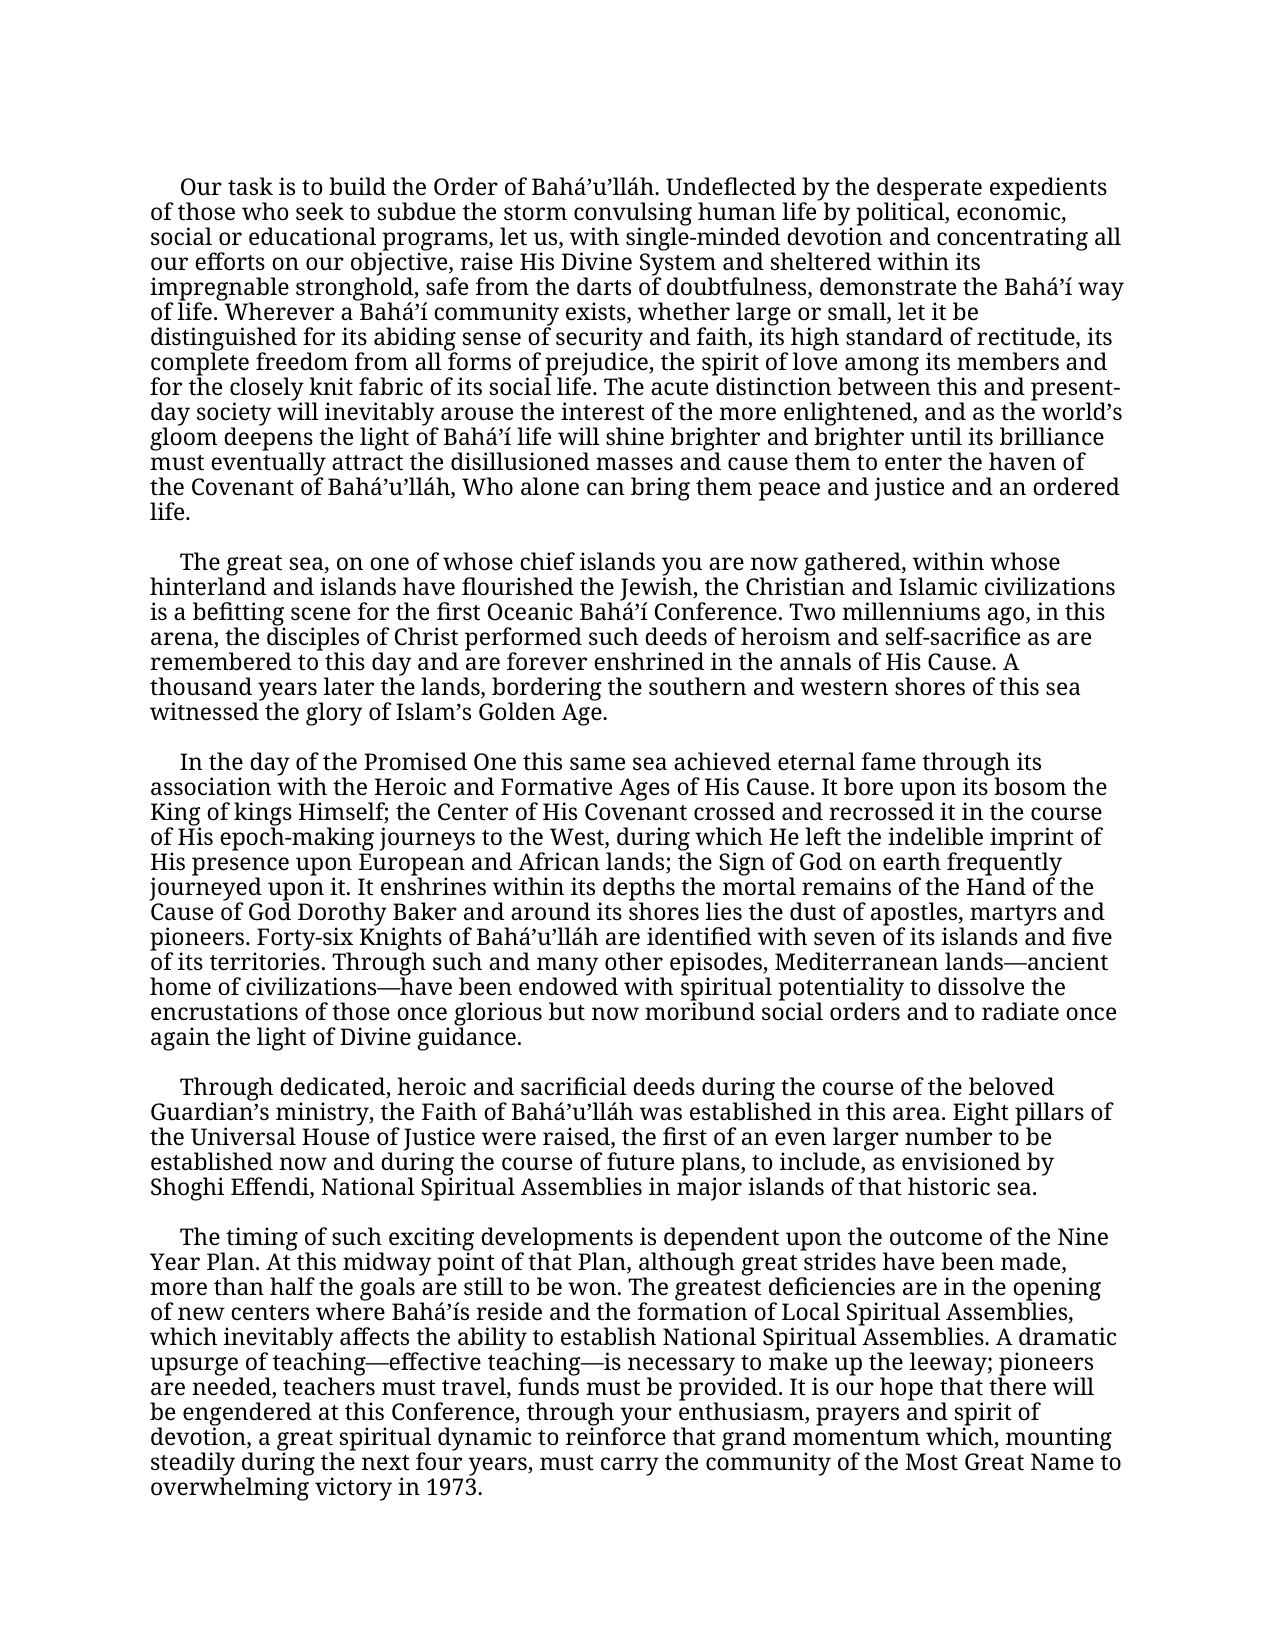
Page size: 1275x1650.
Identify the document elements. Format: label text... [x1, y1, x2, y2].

text Our task is to build the Order of Bahá’u’lláh. Undeflected by the desperate expedients of those who seek to subdue the storm convulsing human life by political, economic, social or educational programs, let us, with single-minded devotion and concentrating all our efforts on our objective, raise His Divine System and sheltered within its impregnable stronghold, safe from the darts of doubtfulness, demonstrate the Bahá’í way of life. Wherever a Bahá’í community exists, whether large or small, let it be distinguished for its abiding sense of security and faith, its high standard of rectitude, its complete freedom from all forms of prejudice, the spirit of love among its members and for the closely knit fabric of its social life. The acute distinction between this and present-day society will inevitably arouse the interest of the more enlightened, and as the world’s gloom deepens the light of Bahá’í life will shine brighter and brighter until its brilliance must eventually attract the disillusioned masses and cause them to enter the haven of the Covenant of Bahá’u’lláh, Who alone can bring them peace and justice and an ordered life. [150, 175, 1125, 525]
text In the day of the Promised One this same sea achieved eternal fame through its association with the Heroic and Formative Ages of His Cause. It bore upon its bosom the King of kings Himself; the Center of His Covenant crossed and recrossed it in the course of His epoch-making journeys to the West, during which He left the indelible imprint of His presence upon European and African lands; the Sign of God on earth frequently journeyed upon it. It enshrines within its depths the mortal remains of the Hand of the Cause of God Dorothy Baker and around its shores lies the dust of apostles, martyrs and pioneers. Forty-six Knights of Bahá’u’lláh are identified with seven of its islands and five of its territories. Through such and many other episodes, Mediterranean lands—ancient home of civilizations—have been endowed with spiritual potentiality to dissolve the encrustations of those once glorious but now moribund social orders and to radiate once again the light of Divine guidance. [150, 750, 1125, 1050]
text The great sea, on one of whose chief islands you are now gathered, within whose hinterland and islands have flourished the Jewish, the Christian and Islamic civilizations is a befitting scene for the first Oceanic Bahá’í Conference. Two millenniums ago, in this arena, the disciples of Christ performed such deeds of heroism and self-sacrifice as are remembered to this day and are forever enshrined in the annals of His Cause. A thousand years later the lands, bordering the southern and western shores of this sea witnessed the glory of Islam’s Golden Age. [150, 550, 1125, 725]
text The timing of such exciting developments is dependent upon the outcome of the Nine Year Plan. At this midway point of that Plan, although great strides have been made, more than half the goals are still to be won. The greatest deficiencies are in the opening of new centers where Bahá’ís reside and the formation of Local Spiritual Assemblies, which inevitably affects the ability to establish National Spiritual Assemblies. A dramatic upsurge of teaching—effective teaching—is necessary to make up the leeway; pioneers are needed, teachers must travel, funds must be provided. It is our hope that there will be engendered at this Conference, through your enthusiasm, prayers and spirit of devotion, a great spiritual dynamic to reinforce that grand momentum which, mounting steadily during the next four years, must carry the community of the Most Great Name to overwhelming victory in 1973. [150, 1225, 1125, 1500]
text Through dedicated, heroic and sacrificial deeds during the course of the beloved Guardian’s ministry, the Faith of Bahá’u’lláh was established in this area. Eight pillars of the Universal House of Justice were raised, the first of an even larger number to be established now and during the course of future plans, to include, as envisioned by Shoghi Effendi, National Spiritual Assemblies in major islands of that historic sea. [150, 1075, 1125, 1200]
